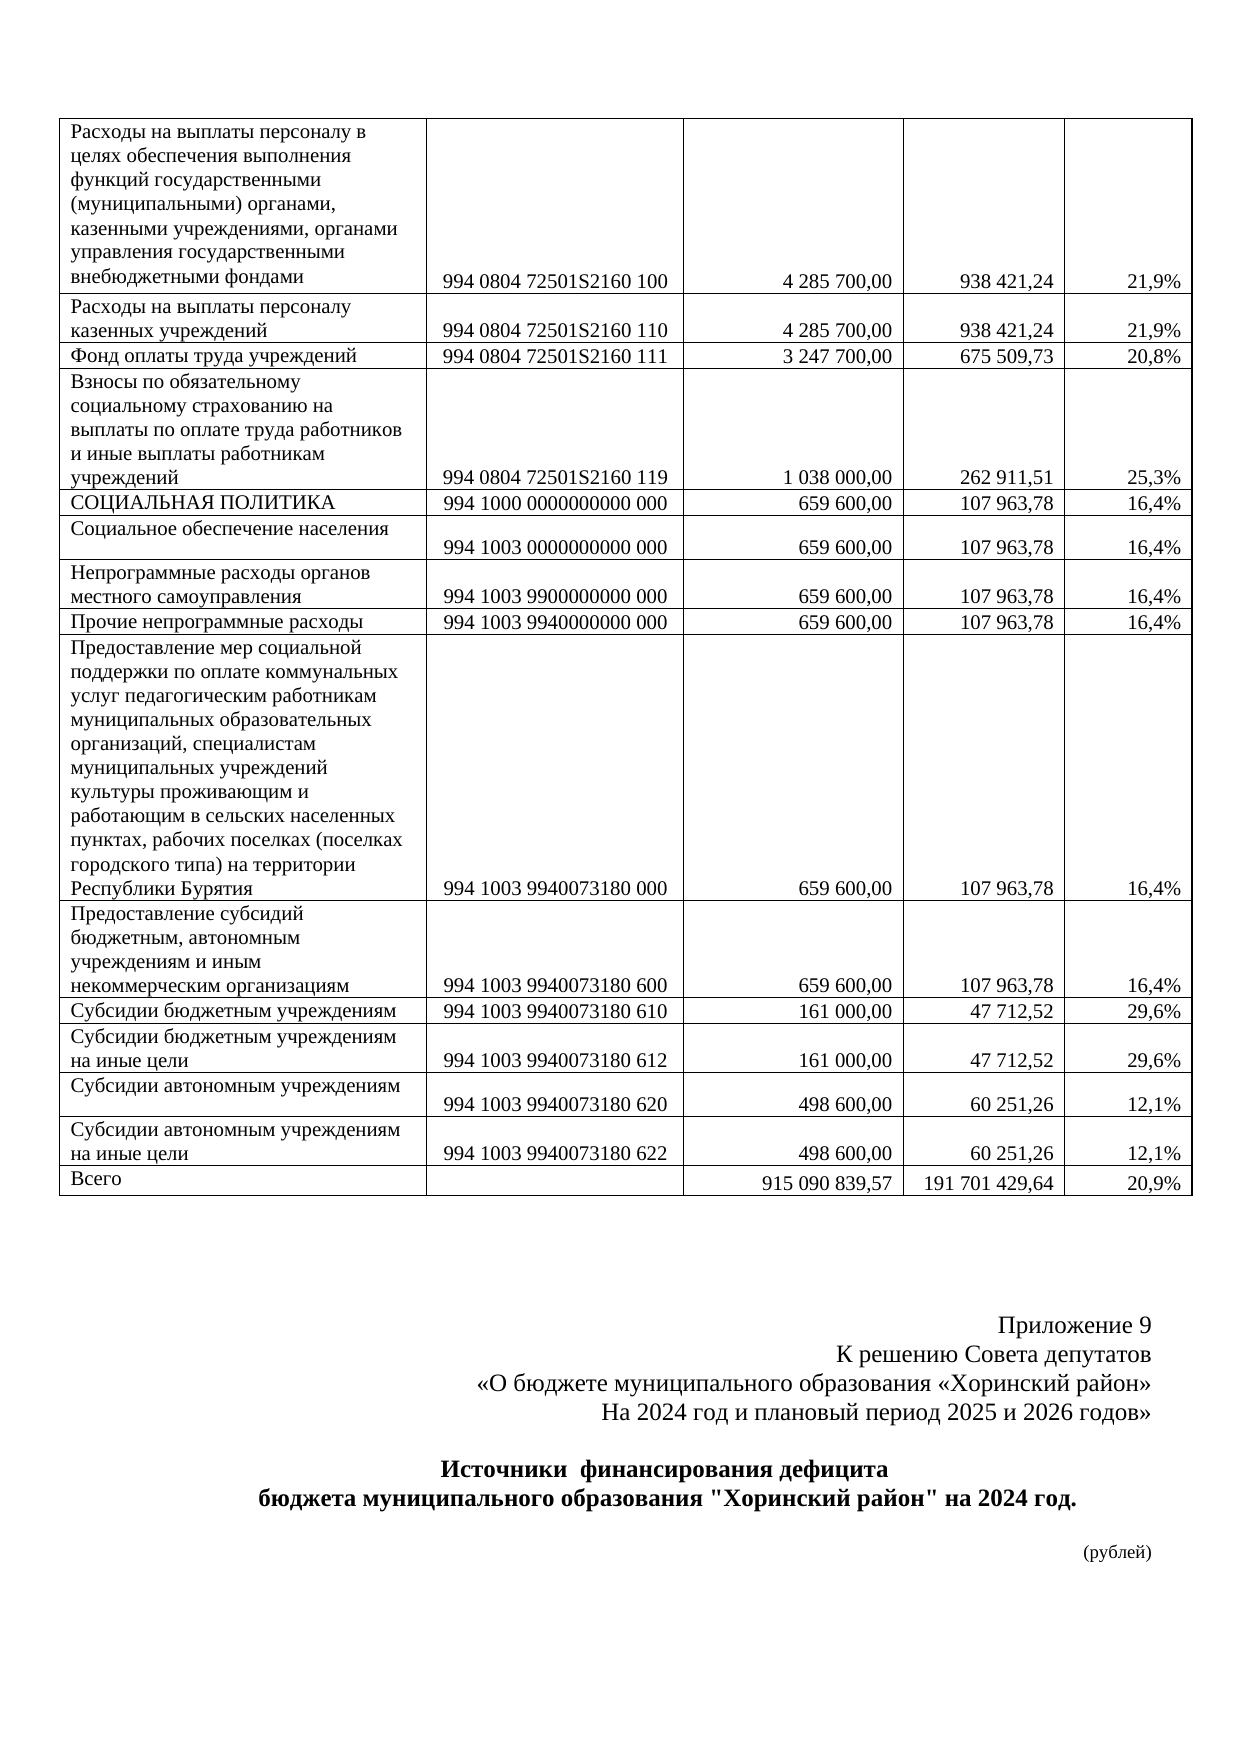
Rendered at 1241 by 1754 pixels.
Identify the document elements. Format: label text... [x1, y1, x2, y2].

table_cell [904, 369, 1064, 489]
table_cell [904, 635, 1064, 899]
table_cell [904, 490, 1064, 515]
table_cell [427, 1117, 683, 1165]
text Источники финансирования дефицита [177, 1454, 1152, 1483]
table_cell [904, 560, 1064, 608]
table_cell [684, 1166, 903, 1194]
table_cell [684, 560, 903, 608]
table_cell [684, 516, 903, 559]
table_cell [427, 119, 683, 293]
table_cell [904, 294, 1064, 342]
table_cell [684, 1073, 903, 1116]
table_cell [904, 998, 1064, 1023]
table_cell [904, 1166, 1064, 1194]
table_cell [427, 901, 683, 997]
text К решению Совета депутатов [177, 1339, 1152, 1368]
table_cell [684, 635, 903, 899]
text Приложение 9 [177, 1311, 1152, 1339]
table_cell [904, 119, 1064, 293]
text На 2024 год и плановый период 2025 и 2026 годов» [177, 1397, 1152, 1426]
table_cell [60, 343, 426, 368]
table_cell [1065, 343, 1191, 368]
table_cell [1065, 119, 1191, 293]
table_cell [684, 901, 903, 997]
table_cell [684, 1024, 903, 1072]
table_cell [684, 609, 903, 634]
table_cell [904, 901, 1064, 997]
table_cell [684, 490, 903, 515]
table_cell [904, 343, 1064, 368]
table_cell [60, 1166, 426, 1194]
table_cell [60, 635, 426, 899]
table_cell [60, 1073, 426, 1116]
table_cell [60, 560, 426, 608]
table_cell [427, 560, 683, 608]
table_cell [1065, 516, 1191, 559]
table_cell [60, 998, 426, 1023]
text (рублей) [177, 1541, 1152, 1562]
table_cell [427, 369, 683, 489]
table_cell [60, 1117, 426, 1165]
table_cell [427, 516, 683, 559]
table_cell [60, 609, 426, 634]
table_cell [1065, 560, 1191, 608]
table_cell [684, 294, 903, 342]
text бюджета муниципального образования "Хоринский район" на 2024 год. [177, 1483, 1152, 1512]
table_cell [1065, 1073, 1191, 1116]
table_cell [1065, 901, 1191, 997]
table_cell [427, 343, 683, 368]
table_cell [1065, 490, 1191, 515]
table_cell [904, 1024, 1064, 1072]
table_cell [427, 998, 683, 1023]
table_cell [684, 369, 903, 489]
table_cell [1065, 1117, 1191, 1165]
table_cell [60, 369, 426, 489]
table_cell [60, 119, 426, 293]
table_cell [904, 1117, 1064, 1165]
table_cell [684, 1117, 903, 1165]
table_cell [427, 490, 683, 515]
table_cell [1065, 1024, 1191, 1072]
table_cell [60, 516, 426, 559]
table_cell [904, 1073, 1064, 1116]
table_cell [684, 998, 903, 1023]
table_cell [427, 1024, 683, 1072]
text «О бюджете муниципального образования «Хоринский район» [177, 1368, 1152, 1397]
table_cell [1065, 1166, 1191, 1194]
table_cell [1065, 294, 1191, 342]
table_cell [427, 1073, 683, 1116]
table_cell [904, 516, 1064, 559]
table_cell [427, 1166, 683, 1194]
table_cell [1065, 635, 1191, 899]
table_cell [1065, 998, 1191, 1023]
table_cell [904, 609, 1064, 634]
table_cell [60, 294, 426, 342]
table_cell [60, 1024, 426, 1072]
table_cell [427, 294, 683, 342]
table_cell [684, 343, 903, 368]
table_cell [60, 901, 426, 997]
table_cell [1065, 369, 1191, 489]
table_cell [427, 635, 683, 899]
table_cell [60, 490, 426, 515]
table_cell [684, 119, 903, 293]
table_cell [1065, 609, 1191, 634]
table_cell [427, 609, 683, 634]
